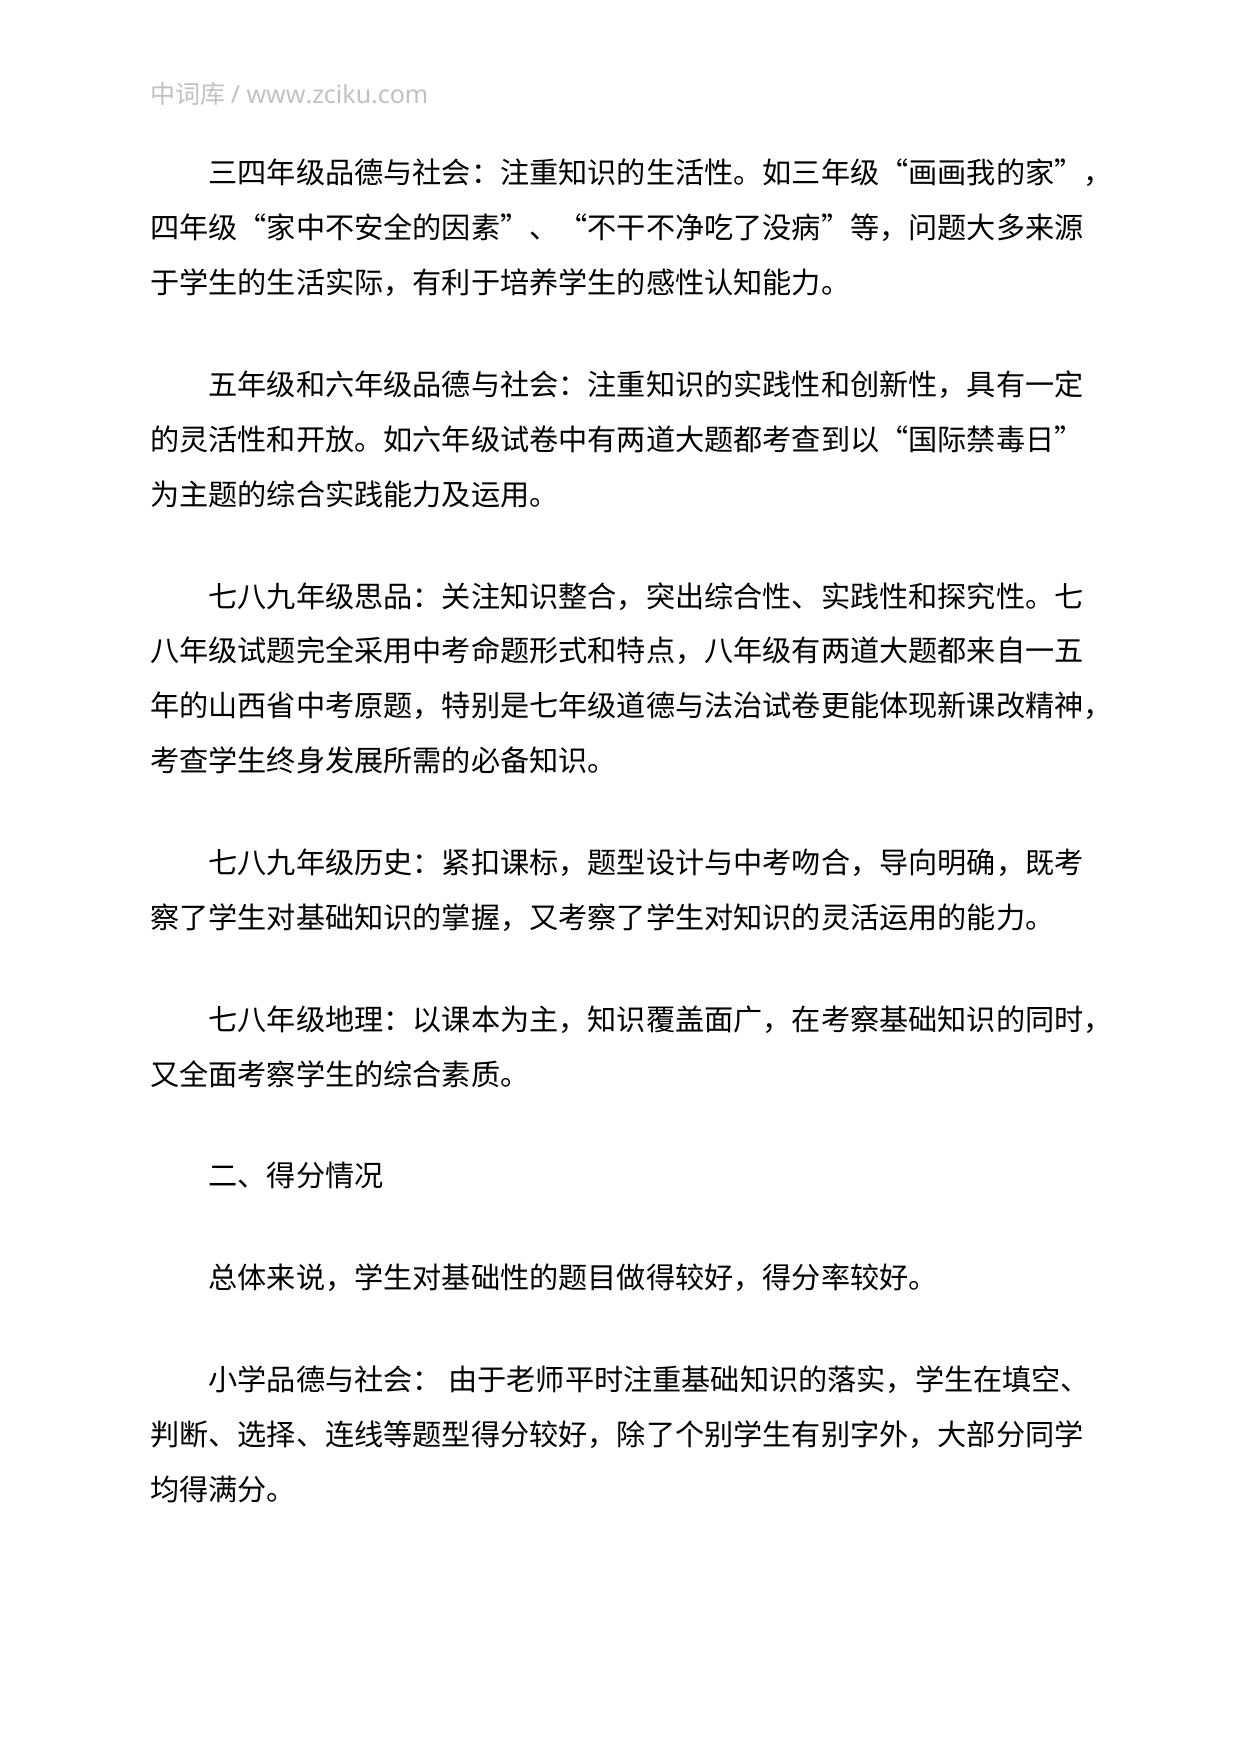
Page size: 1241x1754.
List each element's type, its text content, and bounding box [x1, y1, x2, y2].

text 总体来说，学生对基础性的题目做得较好，得分率较好。 [150, 1255, 1090, 1297]
text 五年级和六年级品德与社会：注重知识的实践性和创新性，具有一定的灵活性和开放。如六年级试卷中有两道大题都考查到以“国际禁毒日”为主题的综合实践能力及运用。 [150, 362, 1090, 514]
text 七八年级地理：以课本为主，知识覆盖面广，在考察基础知识的同时，又全面考察学生的综合素质。 [150, 996, 1090, 1093]
text 七八九年级历史：紧扣课标，题型设计与中考吻合，导向明确，既考察了学生对基础知识的掌握，又考察了学生对知识的灵活运用的能力。 [150, 839, 1090, 937]
text 七八九年级思品：关注知识整合，突出综合性、实践性和探究性。七八年级试题完全采用中考命题形式和特点，八年级有两道大题都来自一五年的山西省中考原题，特别是七年级道德与法治试卷更能体现新课改精神，考查学生终身发展所需的必备知识。 [150, 573, 1090, 780]
text 二、得分情况 [150, 1153, 1090, 1195]
text 小学品德与社会： 由于老师平时注重基础知识的落实，学生在填空、判断、选择、连线等题型得分较好，除了个别学生有别字外，大部分同学均得满分。 [150, 1356, 1090, 1508]
text 三四年级品德与社会：注重知识的生活性。如三年级“画画我的家”，四年级“家中不安全的因素”、“不干不净吃了没病”等，问题大多来源于学生的生活实际，有利于培养学生的感性认知能力。 [150, 150, 1090, 302]
